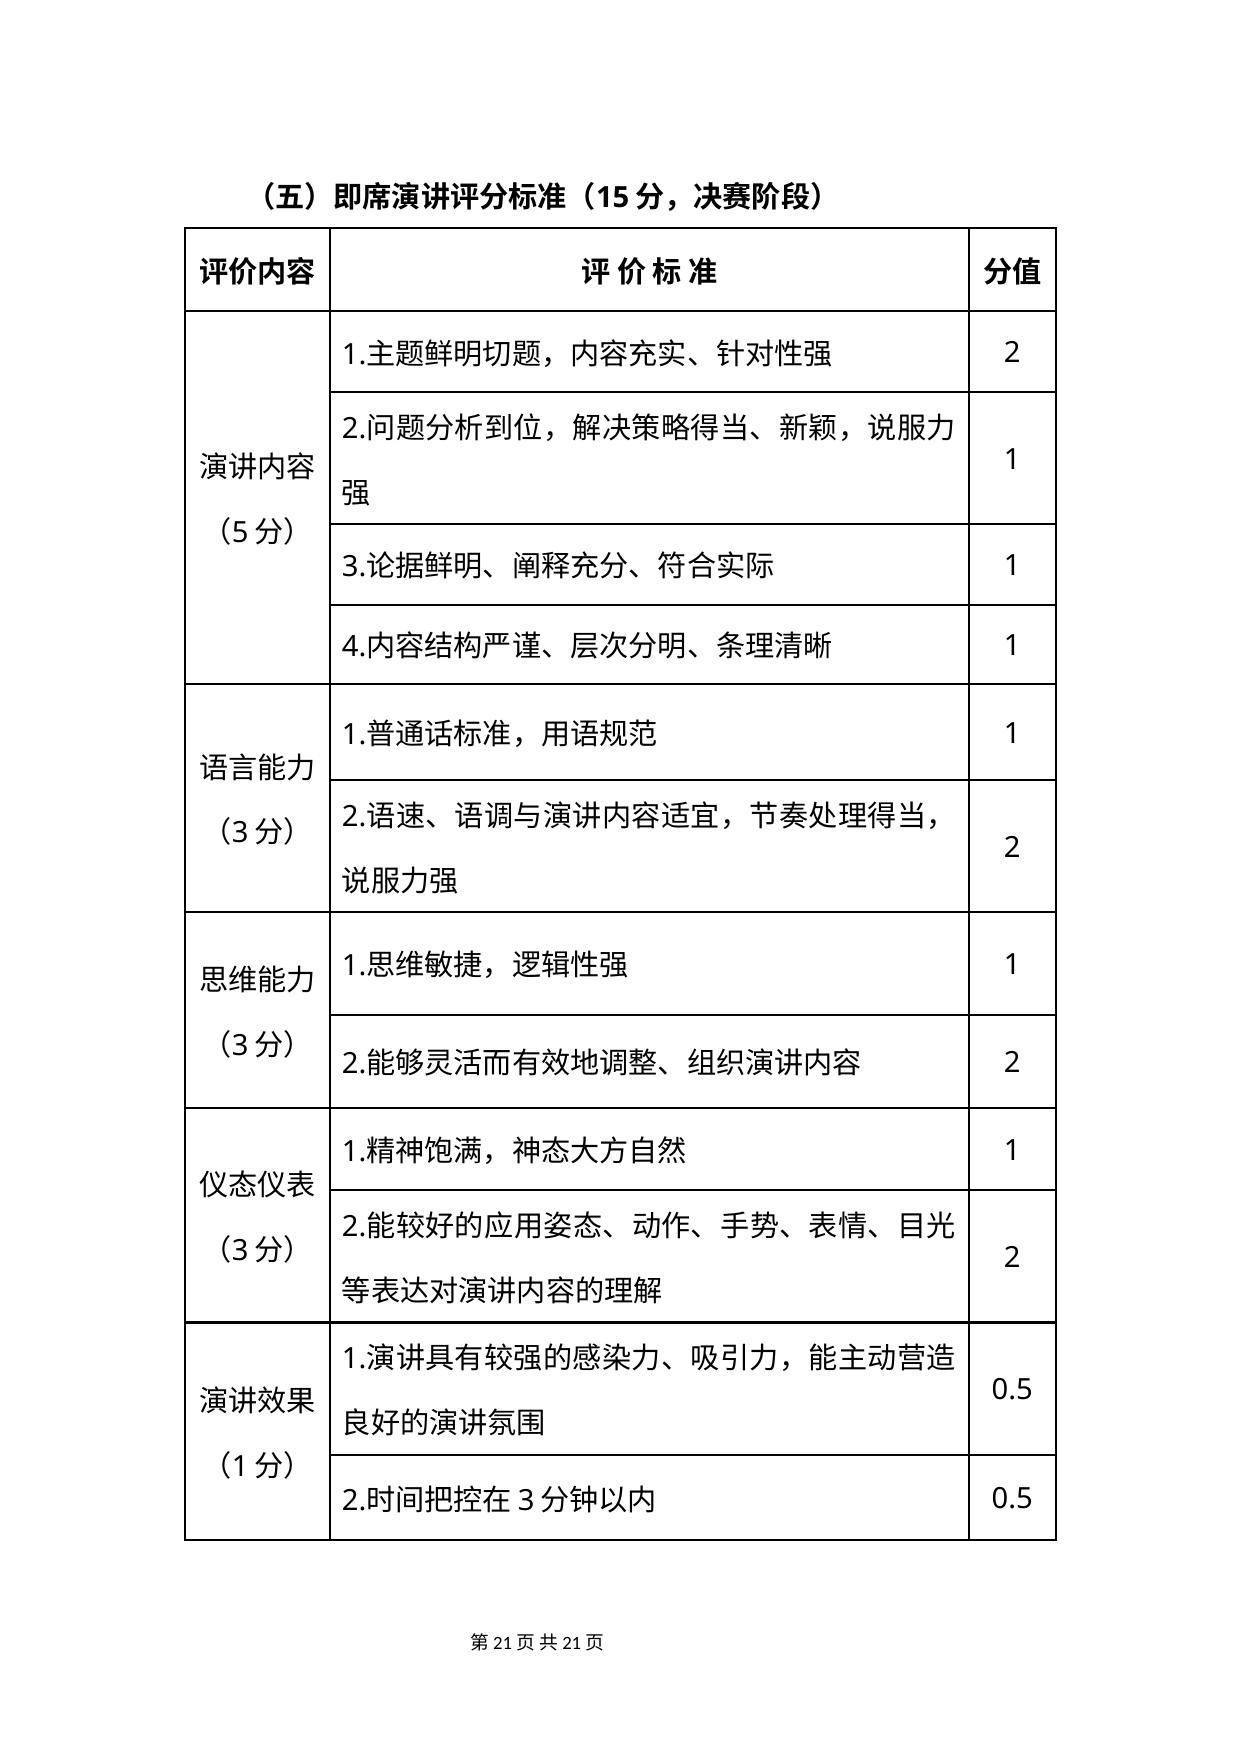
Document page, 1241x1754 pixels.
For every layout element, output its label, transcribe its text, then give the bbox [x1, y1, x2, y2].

table_cell 4.内容结构严谨、层次分明、条理清晰 [331, 606, 968, 683]
table_cell 1.普通话标准，用语规范 [331, 685, 968, 779]
table_cell 1 [970, 913, 1055, 1013]
table_header 评 价 标 准 [331, 229, 968, 310]
table_cell 2.问题分析到位，解决策略得当、新颖，说服力强 [331, 393, 968, 523]
table_cell 1 [970, 1109, 1055, 1189]
table_cell 1.精神饱满，神态大方自然 [331, 1109, 968, 1189]
table_cell 2.能够灵活而有效地调整、组织演讲内容 [331, 1016, 968, 1107]
table_cell 3.论据鲜明、阐释充分、符合实际 [331, 525, 968, 603]
table_cell 1 [970, 393, 1055, 523]
table_cell 语言能力 （3分） [186, 685, 329, 911]
table_cell 2 [970, 1191, 1055, 1321]
table_cell 2.语速、语调与演讲内容适宜，节奏处理得当，说服力强 [331, 781, 968, 911]
table_cell 1.演讲具有较强的感染力、吸引力，能主动营造良好的演讲氛围 [331, 1324, 968, 1453]
table_cell 2 [970, 1016, 1055, 1107]
table_cell 1.主题鲜明切题，内容充实、针对性强 [331, 312, 968, 391]
table_cell 演讲效果 （1分） [186, 1324, 329, 1539]
table_cell 演讲内容 （5分） [186, 312, 329, 683]
table_header 评价内容 [186, 229, 329, 310]
table_cell 0.5 [970, 1456, 1055, 1539]
table_cell 0.5 [970, 1324, 1055, 1453]
table_cell 2.时间把控在3分钟以内 [331, 1456, 968, 1539]
table_cell 1 [970, 525, 1055, 603]
table_header 分值 [970, 229, 1055, 310]
table_cell 2 [970, 781, 1055, 911]
table_cell 1.思维敏捷，逻辑性强 [331, 913, 968, 1013]
text （五）即席演讲评分标准（15分，决赛阶段） [187, 162, 1053, 227]
table_cell 2.能较好的应用姿态、动作、手势、表情、目光等表达对演讲内容的理解 [331, 1191, 968, 1321]
table_cell 思维能力 （3分） [186, 913, 329, 1107]
table_cell 2 [970, 312, 1055, 391]
table_cell 仪态仪表 （3分） [186, 1109, 329, 1321]
table_cell 1 [970, 685, 1055, 779]
table_cell 1 [970, 606, 1055, 683]
